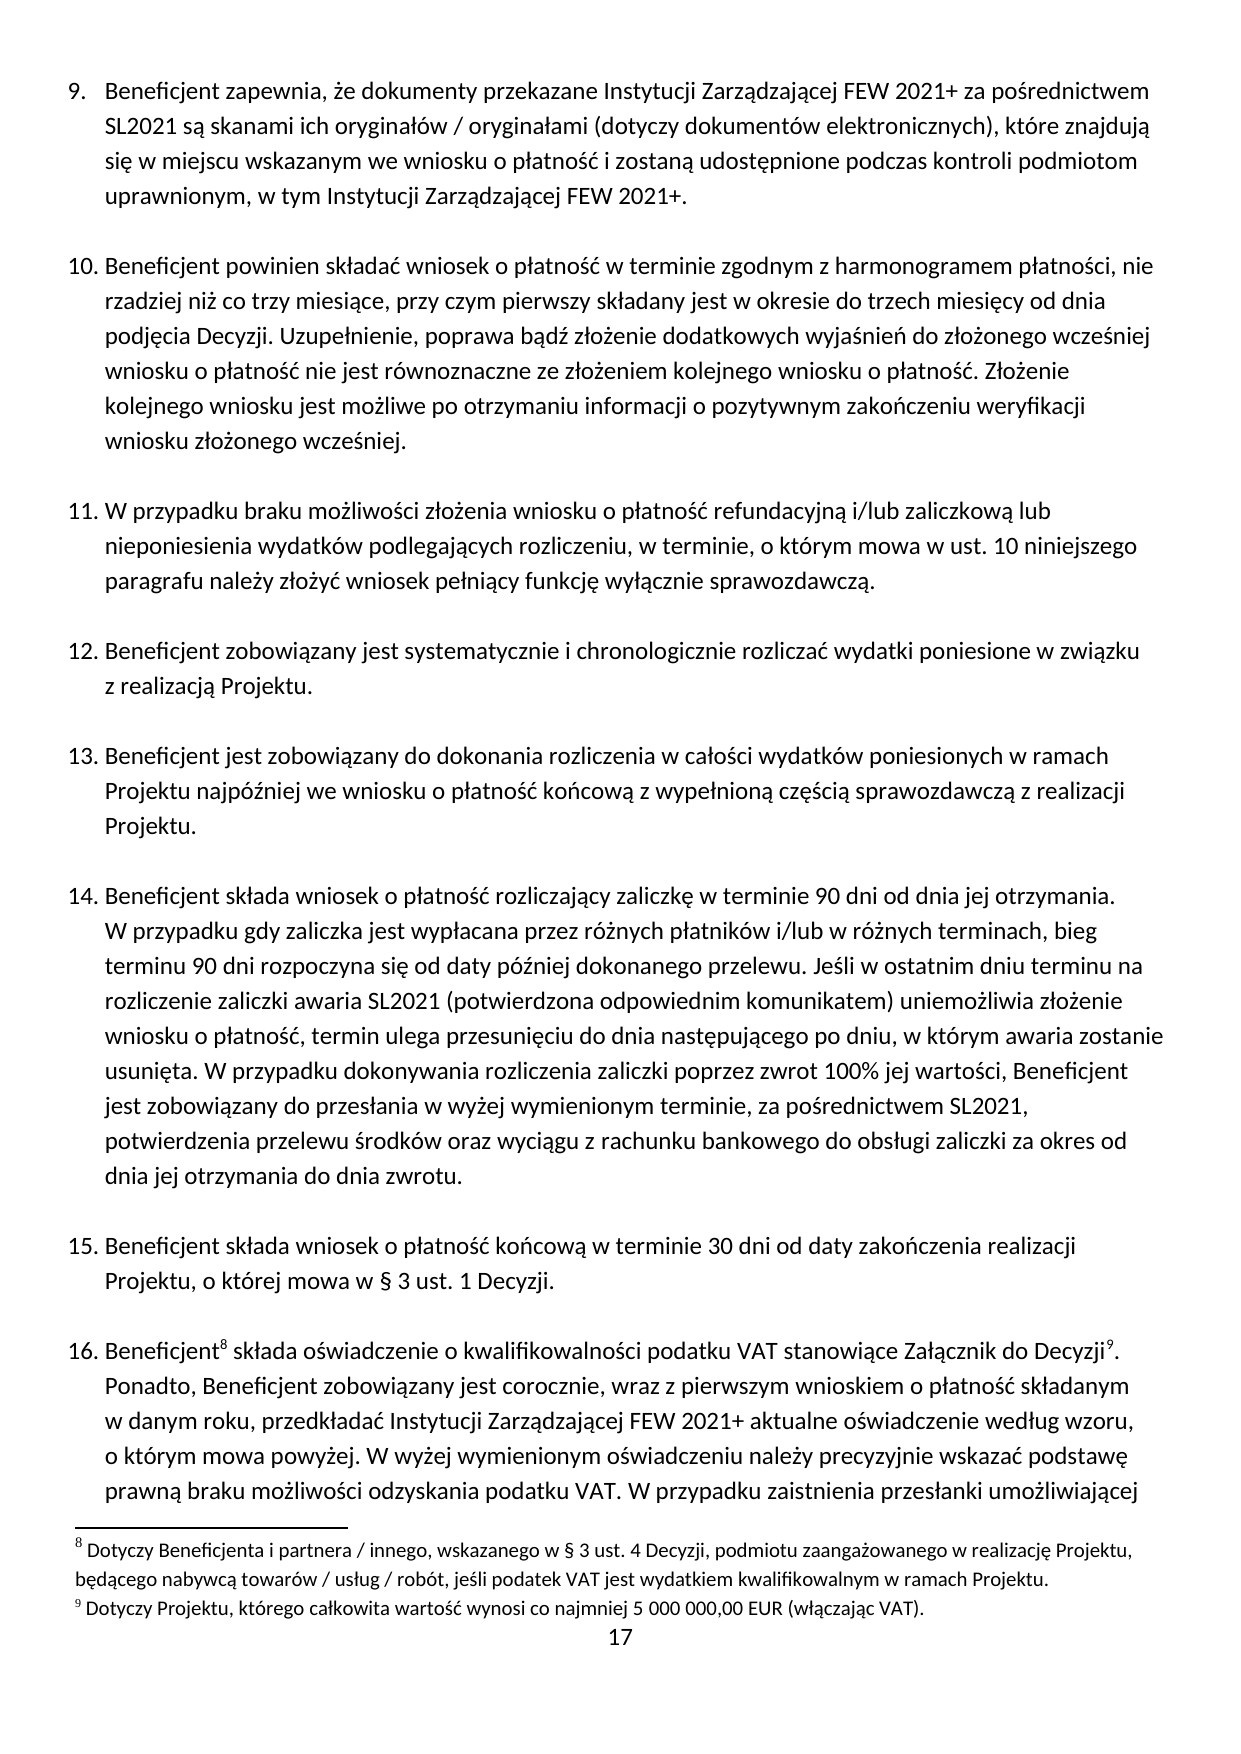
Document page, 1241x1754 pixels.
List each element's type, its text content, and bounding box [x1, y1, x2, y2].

list Beneficjent powinien składać wniosek o płatność w terminie zgodnym z harmonogramem płatności, nie rzadziej niż co trzy miesiące, przy czym pierwszy składany jest w okresie do trzech miesięcy od dnia podjęcia Decyzji. Uzupełnienie, poprawa bądź złożenie dodatkowych wyjaśnień do złożonego wcześniej wniosku o płatność nie jest równoznaczne ze złożeniem kolejnego wniosku o płatność. Złożenie kolejnego wniosku jest możliwe po otrzymaniu informacji o pozytywnym zakończeniu weryfikacji wniosku złożonego wcześniej. [67, 250, 1165, 456]
list Beneficjent składa wniosek o płatność końcową w terminie 30 dni od daty zakończenia realizacji Projektu, o której mowa w § 3 ust. 1 Decyzji. [67, 1230, 1165, 1296]
list Beneficjent zapewnia, że dokumenty przekazane Instytucji Zarządzającej FEW 2021+ za pośrednictwem SL2021 są skanami ich oryginałów / oryginałami (dotyczy dokumentów elektronicznych), które znajdują się w miejscu wskazanym we wniosku o płatność i zostaną udostępnione podczas kontroli podmiotom uprawnionym, w tym Instytucji Zarządzającej FEW 2021+. [67, 75, 1165, 211]
list W przypadku braku możliwości złożenia wniosku o płatność refundacyjną i/lub zaliczkową lub nieponiesienia wydatków podlegających rozliczeniu, w terminie, o którym mowa w ust. 10 niniejszego paragrafu należy złożyć wniosek pełniący funkcję wyłącznie sprawozdawczą. [67, 495, 1165, 596]
list Beneficjent składa wniosek o płatność rozliczający zaliczkę w terminie 90 dni od dnia jej otrzymania. W przypadku gdy zaliczka jest wypłacana przez różnych płatników i/lub w różnych terminach, bieg terminu 90 dni rozpoczyna się od daty później dokonanego przelewu. Jeśli w ostatnim dniu terminu na rozliczenie zaliczki awaria SL2021 (potwierdzona odpowiednim komunikatem) uniemożliwia złożenie wniosku o płatność, termin ulega przesunięciu do dnia następującego po dniu, w którym awaria zostanie usunięta. W przypadku dokonywania rozliczenia zaliczki poprzez zwrot 100% jej wartości, Beneficjent jest zobowiązany do przesłania w wyżej wymienionym terminie, za pośrednictwem SL2021, potwierdzenia przelewu środków oraz wyciągu z rachunku bankowego do obsługi zaliczki za okres od dnia jej otrzymania do dnia zwrotu. [67, 880, 1165, 1191]
list Beneficjent jest zobowiązany do dokonania rozliczenia w całości wydatków poniesionych w ramach Projektu najpóźniej we wniosku o płatność końcową z wypełnioną częścią sprawozdawczą z realizacji Projektu. [67, 740, 1165, 841]
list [67, 1335, 1165, 1506]
list Beneficjent zobowiązany jest systematycznie i chronologicznie rozliczać wydatki poniesione w związku z realizacją Projektu. [67, 635, 1165, 701]
